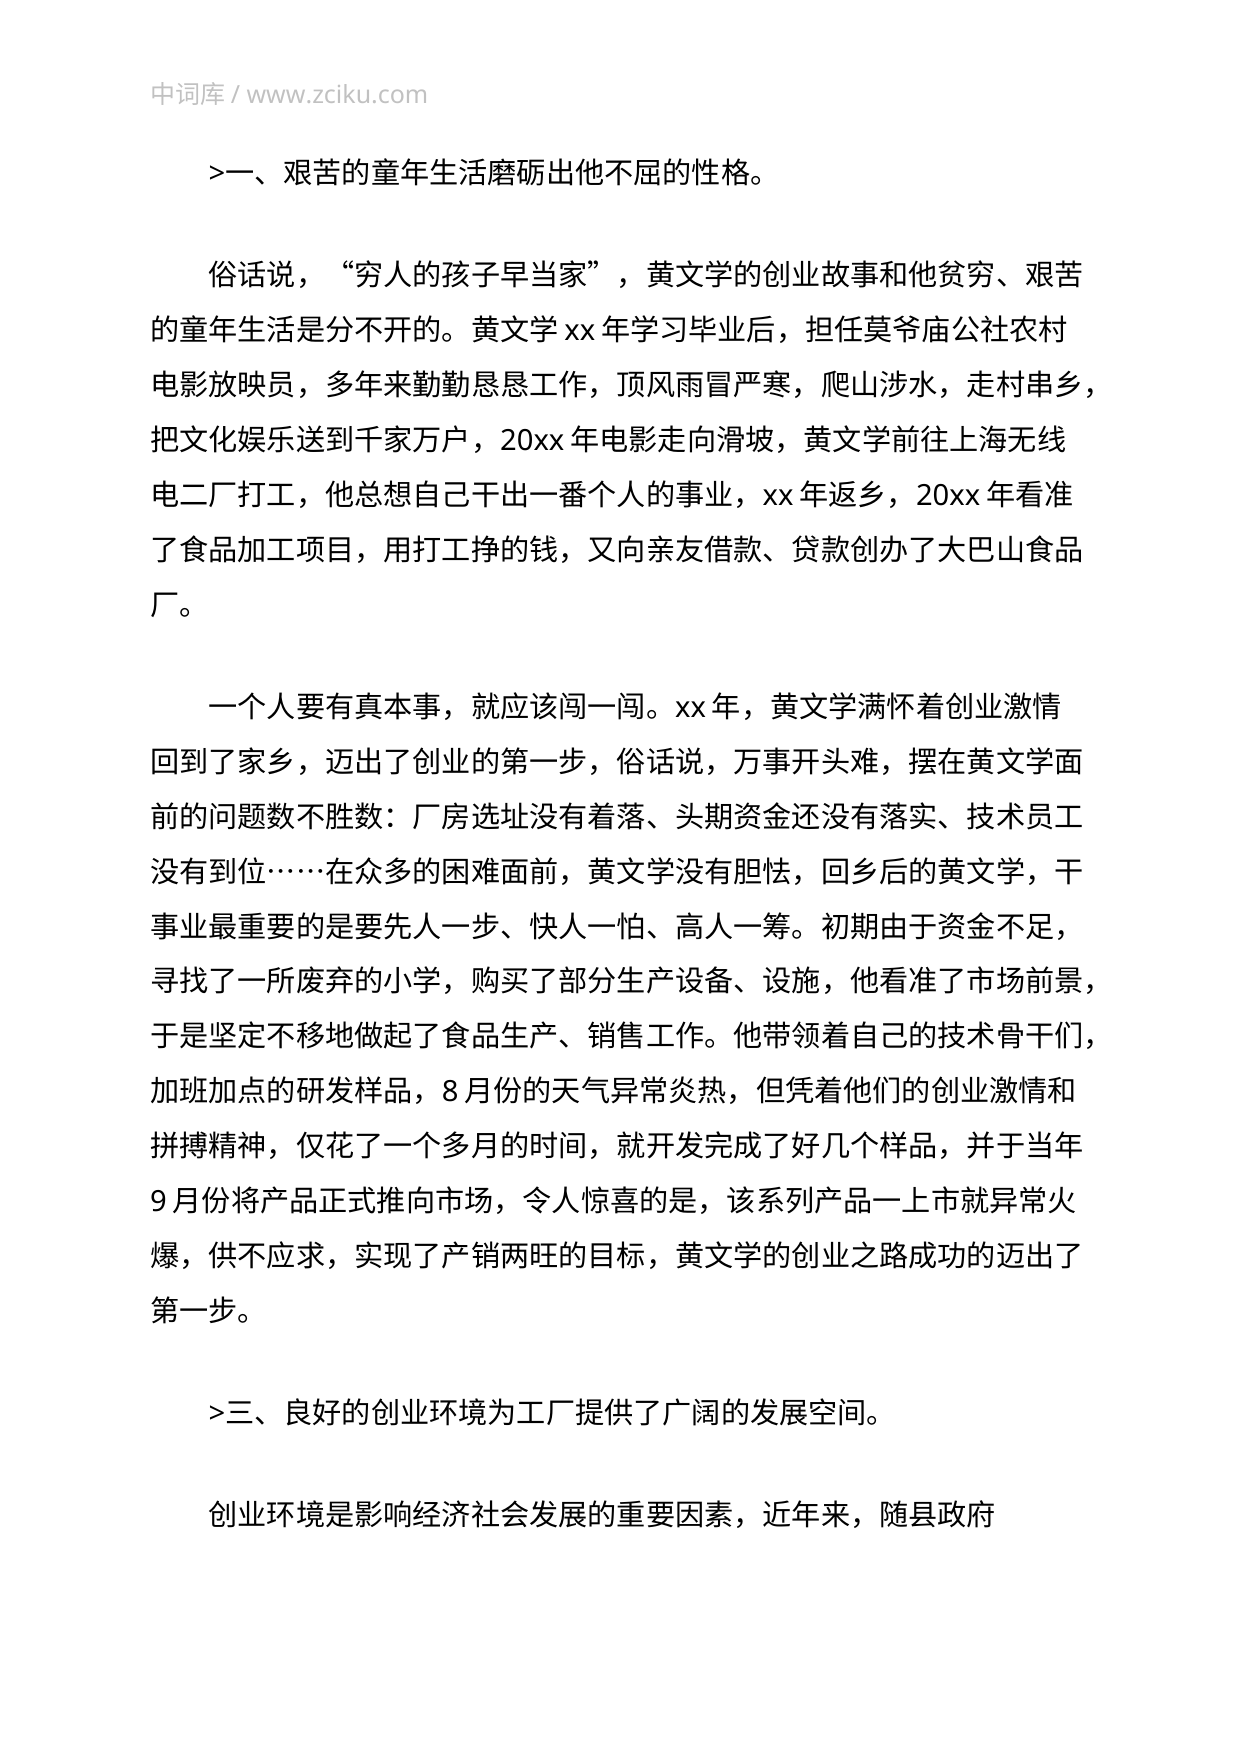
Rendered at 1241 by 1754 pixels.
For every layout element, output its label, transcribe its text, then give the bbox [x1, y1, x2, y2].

text 一个人要有真本事，就应该闯一闯。xx年，黄文学满怀着创业激情回到了家乡，迈出了创业的第一步，俗话说，万事开头难，摆在黄文学面前的问题数不胜数：厂房选址没有着落、头期资金还没有落实、技术员工没有到位……在众多的困难面前，黄文学没有胆怯，回乡后的黄文学，干事业最重要的是要先人一步、快人一怕、高人一筹。初期由于资金不足，寻找了一所废弃的小学，购买了部分生产设备、设施，他看准了市场前景，于是坚定不移地做起了食品生产、销售工作。他带领着自己的技术骨干们，加班加点的研发样品，8月份的天气异常炎热，但凭着他们的创业激情和拼搏精神，仅花了一个多月的时间，就开发完成了好几个样品，并于当年9月份将产品正式推向市场，令人惊喜的是，该系列产品一上市就异常火爆，供不应求，实现了产销两旺的目标，黄文学的创业之路成功的迈出了第一步。 [150, 683, 1090, 1330]
text >三、良好的创业环境为工厂提供了广阔的发展空间。 [150, 1389, 1090, 1432]
text >一、艰苦的童年生活磨砺出他不屈的性格。 [150, 150, 1090, 192]
text 俗话说，“穷人的孩子早当家”，黄文学的创业故事和他贫穷、艰苦的童年生活是分不开的。黄文学xx年学习毕业后，担任莫爷庙公社农村电影放映员，多年来勤勤恳恳工作，顶风雨冒严寒，爬山涉水，走村串乡，把文化娱乐送到千家万户，20xx年电影走向滑坡，黄文学前往上海无线电二厂打工，他总想自己干出一番个人的事业，xx年返乡，20xx年看准了食品加工项目，用打工挣的钱，又向亲友借款、贷款创办了大巴山食品厂。 [150, 252, 1090, 624]
text 创业环境是影响经济社会发展的重要因素，近年来，随县政府 [150, 1491, 1090, 1534]
